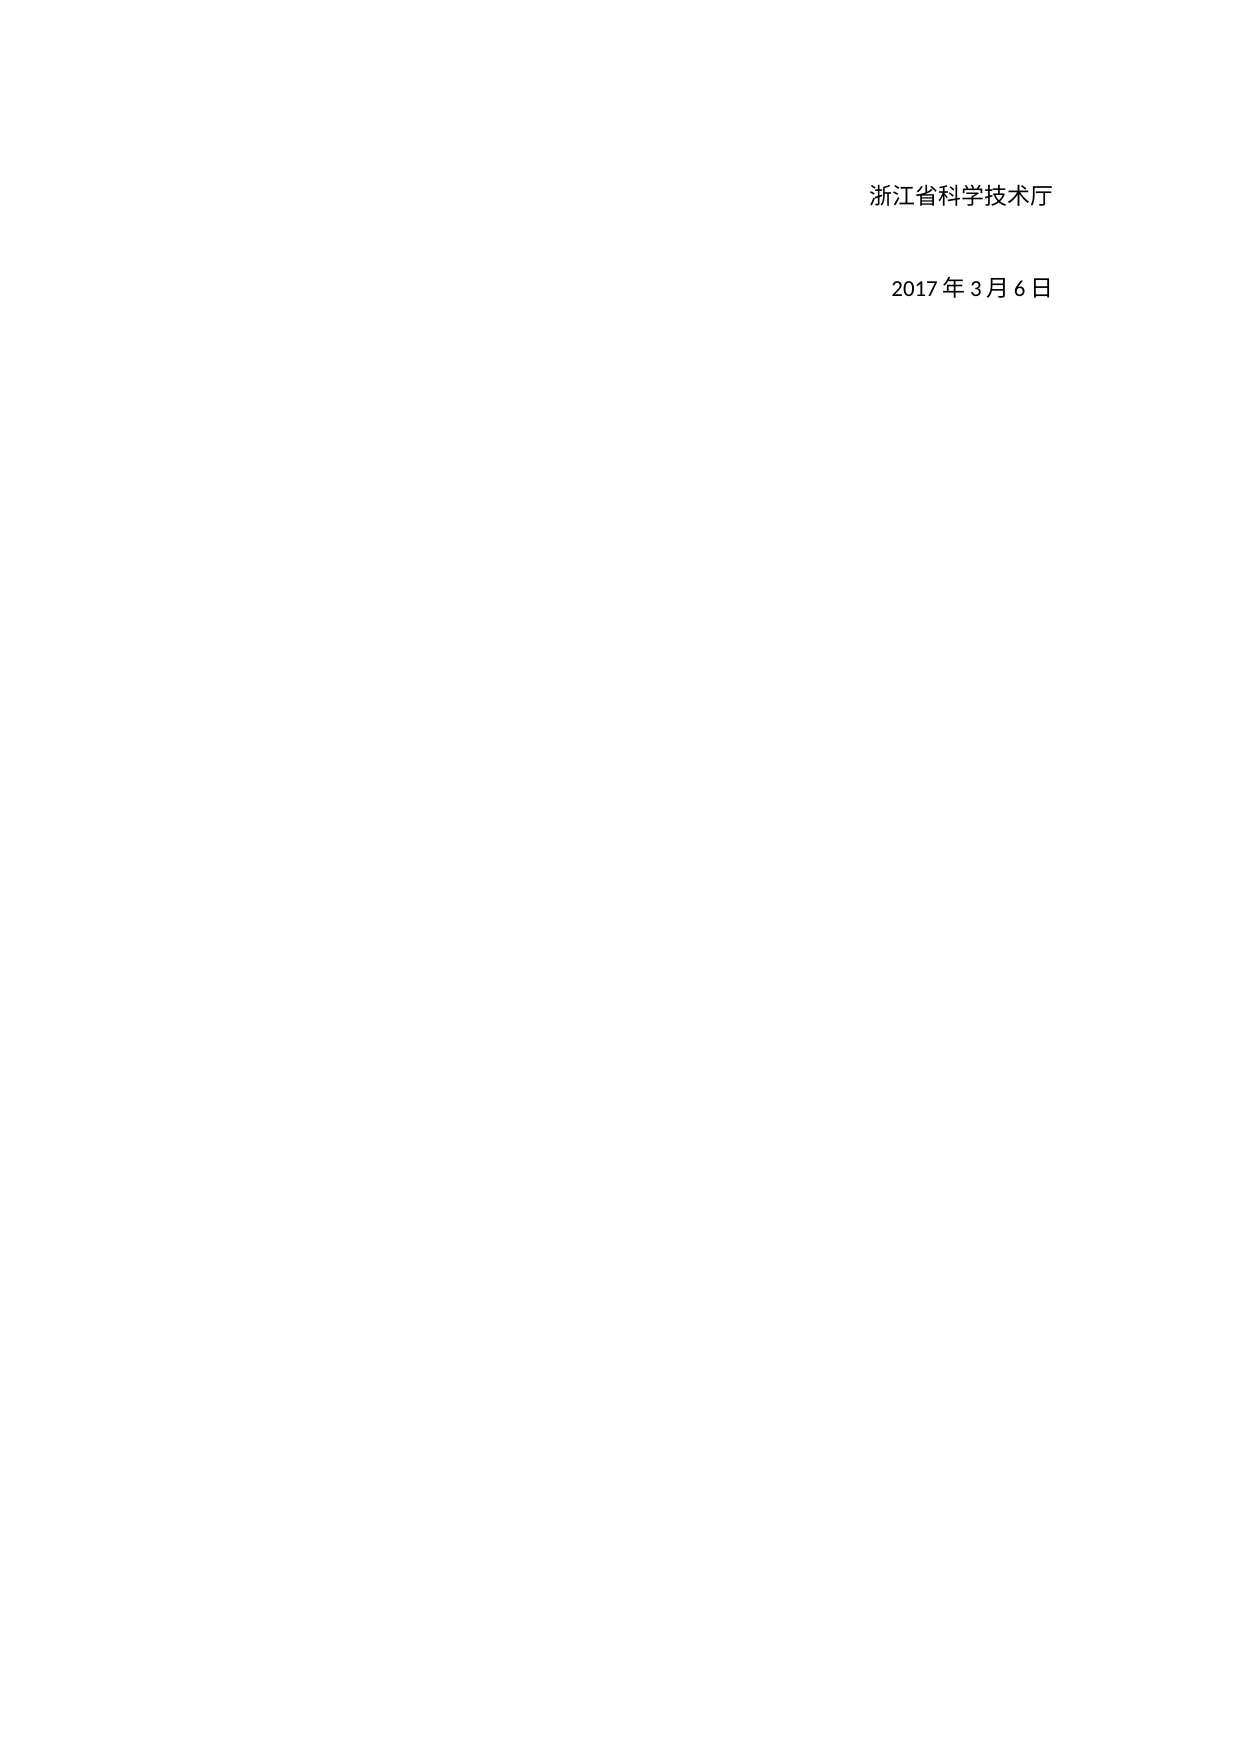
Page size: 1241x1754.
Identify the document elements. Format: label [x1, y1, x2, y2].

table_header [188, 162, 1053, 399]
